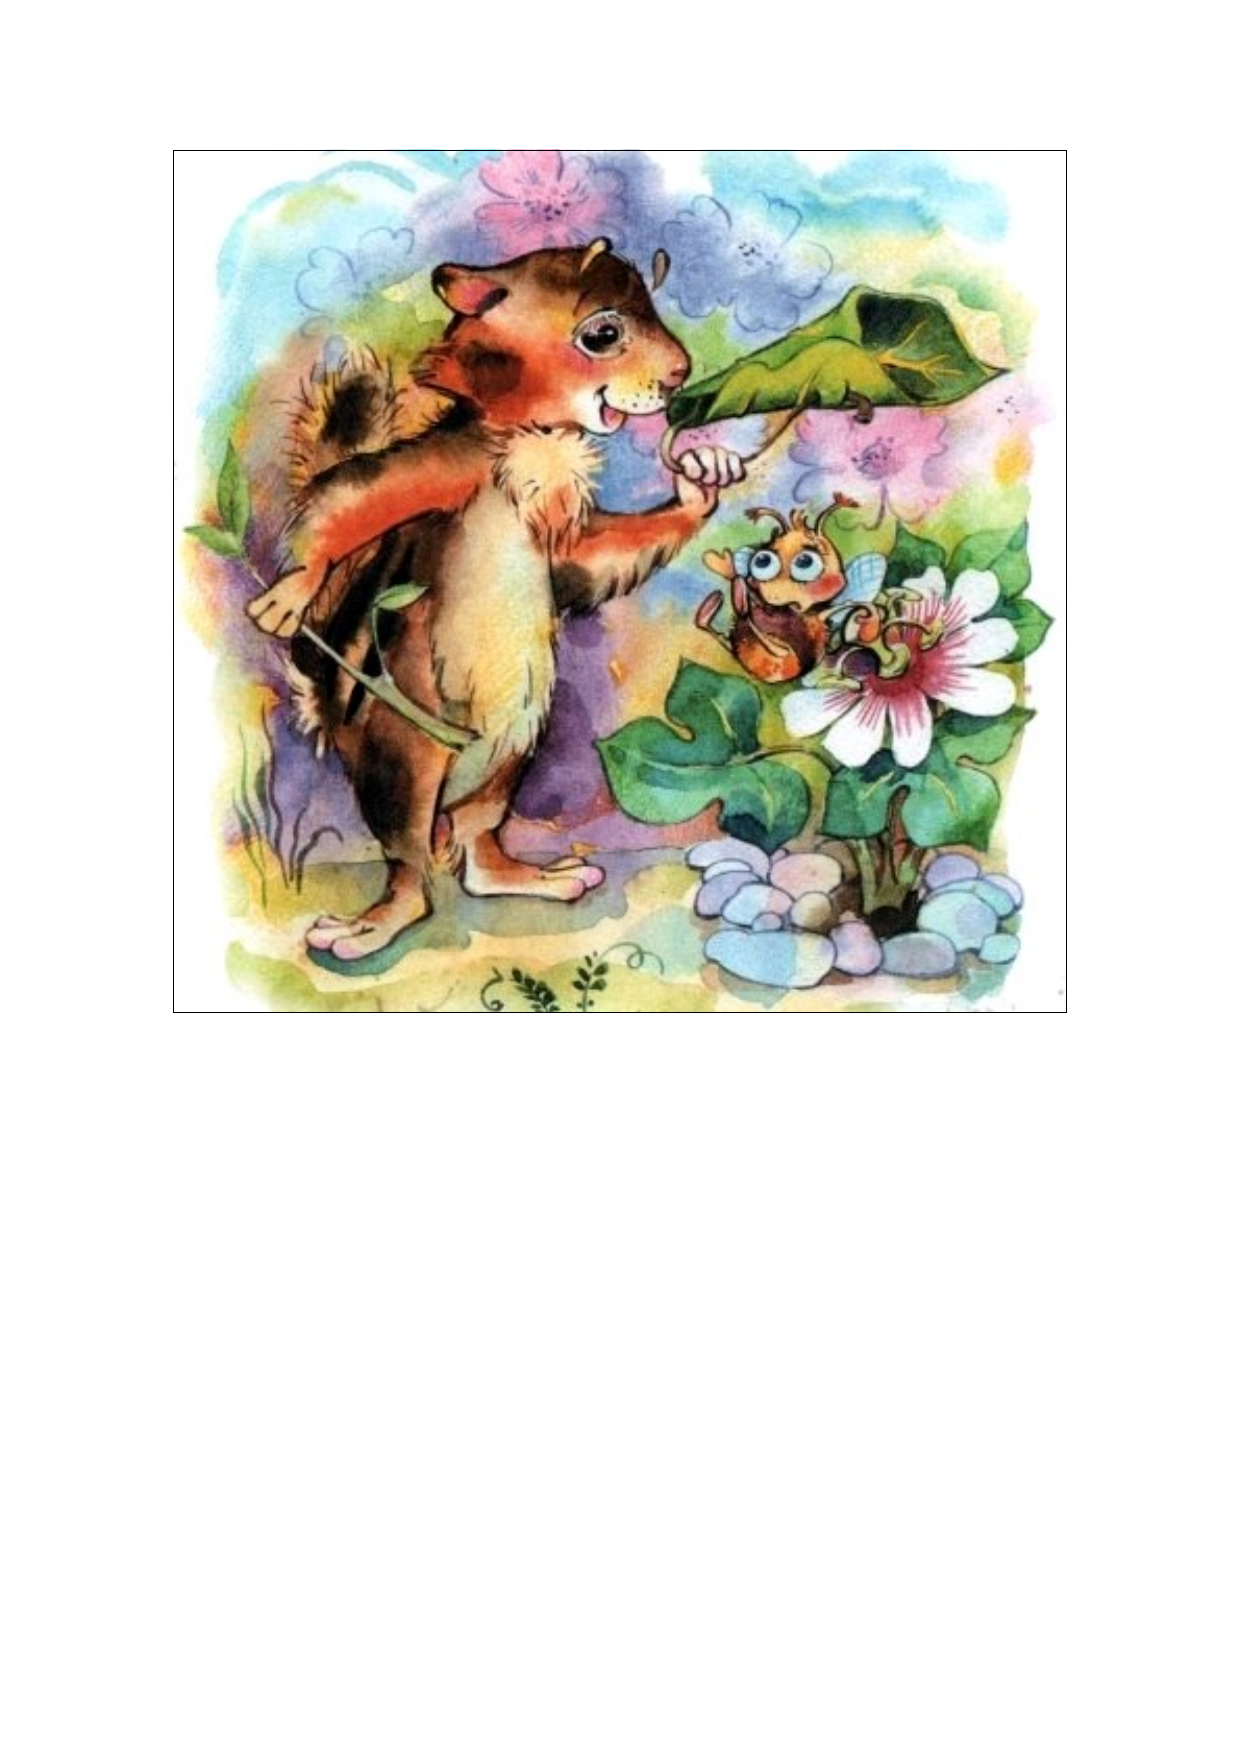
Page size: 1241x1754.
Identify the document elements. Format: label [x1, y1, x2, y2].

picture [174, 151, 1066, 1012]
